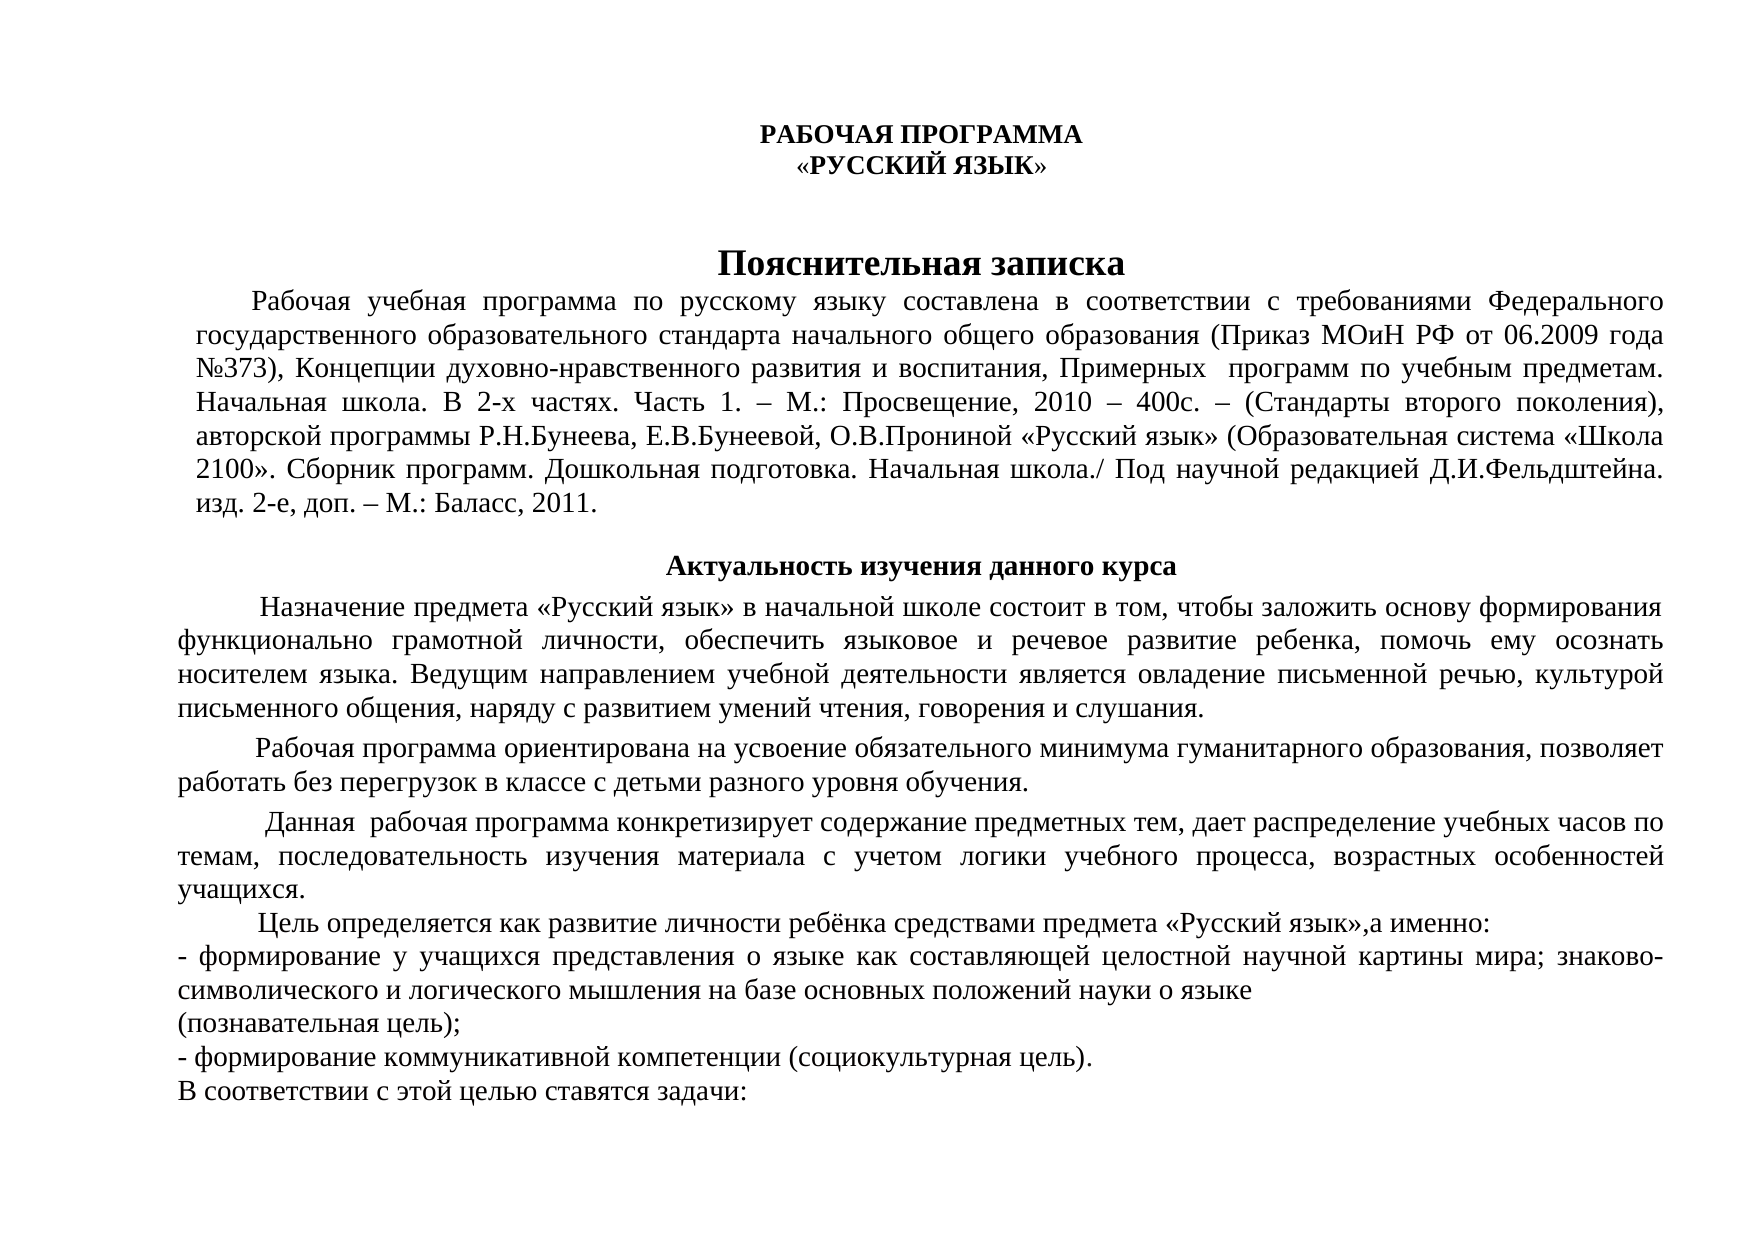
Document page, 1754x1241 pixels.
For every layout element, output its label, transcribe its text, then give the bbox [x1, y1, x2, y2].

text Рабочая программа ориентирована на усвоение обязательного минимума гуманитарного образования, позволяет работать без перегрузок в классе с детьми разного уровня обучения. [177, 730, 1665, 798]
text (познавательная цель); [177, 1006, 1665, 1039]
text - формирование у учащихся представления о языке как составляющей целостной научной картины мира; знаково-символического и логического мышления на базе основных положений науки о языке [177, 938, 1665, 1006]
text В соответствии с этой целью ставятся задачи: [177, 1073, 1665, 1106]
text Рабочая учебная программа по русскому языку составлена в соответствии с требованиями Федерального государственного образовательного стандарта начального общего образования (Приказ МОиН РФ от 06.2009 года №373), Концепции духовно-нравственного развития и воспитания, Примерных программ по учебным предметам. Начальная школа. В 2-х частях. Часть 1. – М.: Просвещение, 2010 – 400с. – (Стандарты второго поколения), авторской программы Р.Н.Бунеева, Е.В.Бунеевой, О.В.Прониной «Русский язык» (Образовательная система «Школа 2100». Сборник программ. Дошкольная подготовка. Начальная школа./ Под научной редакцией Д.И.Фельдштейна. изд. 2-е, доп. – М.: Баласс, 2011. [196, 283, 1665, 518]
text Назначение предмета «Русский язык» в начальной школе состоит в том, чтобы заложить основу формирования функционально грамотной личности, обеспечить языковое и речевое развитие ребенка, помочь ему осознать носителем языка. Ведущим направлением учебной деятельности является овладение письменной речью, культурой письменного общения, наряду с развитием умений чтения, говорения и слушания. [177, 589, 1665, 724]
text РАБОЧАЯ ПРОГРАММА [177, 118, 1665, 149]
text «РУССКИЙ ЯЗЫК» [177, 149, 1665, 180]
text Цель определяется как развитие личности ребёнка средствами предмета «Русский язык»,а именно: [177, 905, 1665, 938]
text - формирование коммуникативной компетенции (социокультурная цель). [177, 1039, 1665, 1073]
text Актуальность изучения данного курса [177, 548, 1665, 582]
text Данная рабочая программа конкретизирует содержание предметных тем, дает распределение учебных часов по темам, последовательность изучения материала с учетом логики учебного процесса, возрастных особенностей учащихся. [177, 804, 1665, 905]
text Пояснительная записка [177, 240, 1665, 283]
